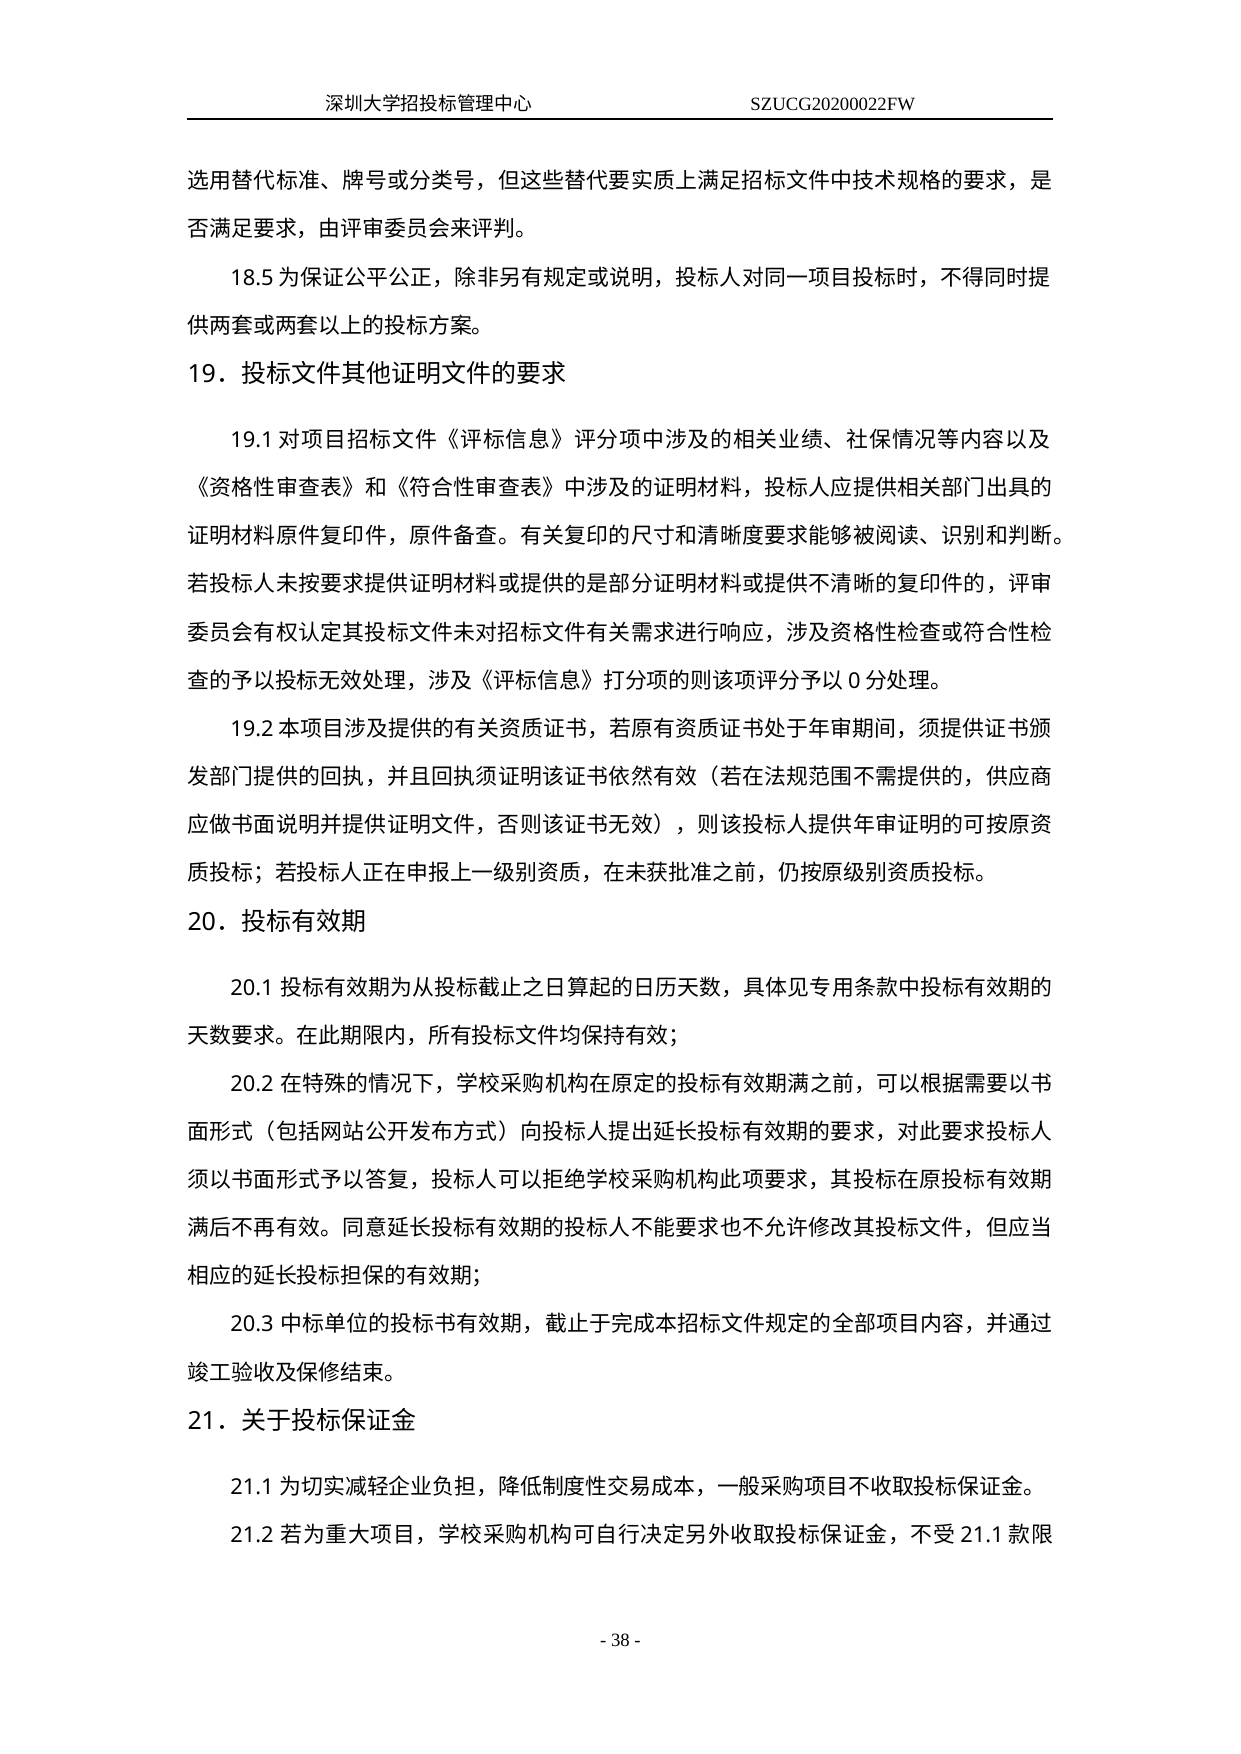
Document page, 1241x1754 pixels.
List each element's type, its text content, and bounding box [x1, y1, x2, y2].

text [187, 1509, 1053, 1557]
text 19.2本项目涉及提供的有关资质证书，若原有资质证书处于年审期间，须提供证书颁发部门提供的回执，并且回执须证明该证书依然有效（若在法规范围不需提供的，供应商应做书面说明并提供证明文件，否则该证书无效），则该投标人提供年审证明的可按原资质投标；若投标人正在申报上一级别资质，在未获批准之前，仍按原级别资质投标。 [187, 703, 1053, 895]
text 19．投标文件其他证明文件的要求 [187, 348, 1053, 396]
text 20.1 投标有效期为从投标截止之日算起的日历天数，具体见专用条款中投标有效期的天数要求。在此期限内，所有投标文件均保持有效； [187, 961, 1053, 1058]
text 20.2 在特殊的情况下，学校采购机构在原定的投标有效期满之前，可以根据需要以书面形式（包括网站公开发布方式）向投标人提出延长投标有效期的要求，对此要求投标人须以书面形式予以答复，投标人可以拒绝学校采购机构此项要求，其投标在原投标有效期满后不再有效。同意延长投标有效期的投标人不能要求也不允许修改其投标文件，但应当相应的延长投标担保的有效期； [187, 1058, 1053, 1298]
text 21.1 为切实减轻企业负担，降低制度性交易成本，一般采购项目不收取投标保证金。 [187, 1461, 1053, 1509]
text 20.3 中标单位的投标书有效期，截止于完成本招标文件规定的全部项目内容，并通过竣工验收及保修结束。 [187, 1298, 1053, 1394]
text 20．投标有效期 [187, 895, 1053, 943]
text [187, 155, 1053, 251]
text 18.5为保证公平公正，除非另有规定或说明，投标人对同一项目投标时，不得同时提供两套或两套以上的投标方案。 [187, 251, 1053, 348]
text 21．关于投标保证金 [187, 1394, 1053, 1443]
text 19.1对项目招标文件《评标信息》评分项中涉及的相关业绩、社保情况等内容以及《资格性审查表》和《符合性审查表》中涉及的证明材料，投标人应提供相关部门出具的证明材料原件复印件，原件备查。有关复印的尺寸和清晰度要求能够被阅读、识别和判断。若投标人未按要求提供证明材料或提供的是部分证明材料或提供不清晰的复印件的，评审委员会有权认定其投标文件未对招标文件有关需求进行响应，涉及资格性检查或符合性检查的予以投标无效处理，涉及《评标信息》打分项的则该项评分予以0分处理。 [187, 414, 1053, 703]
